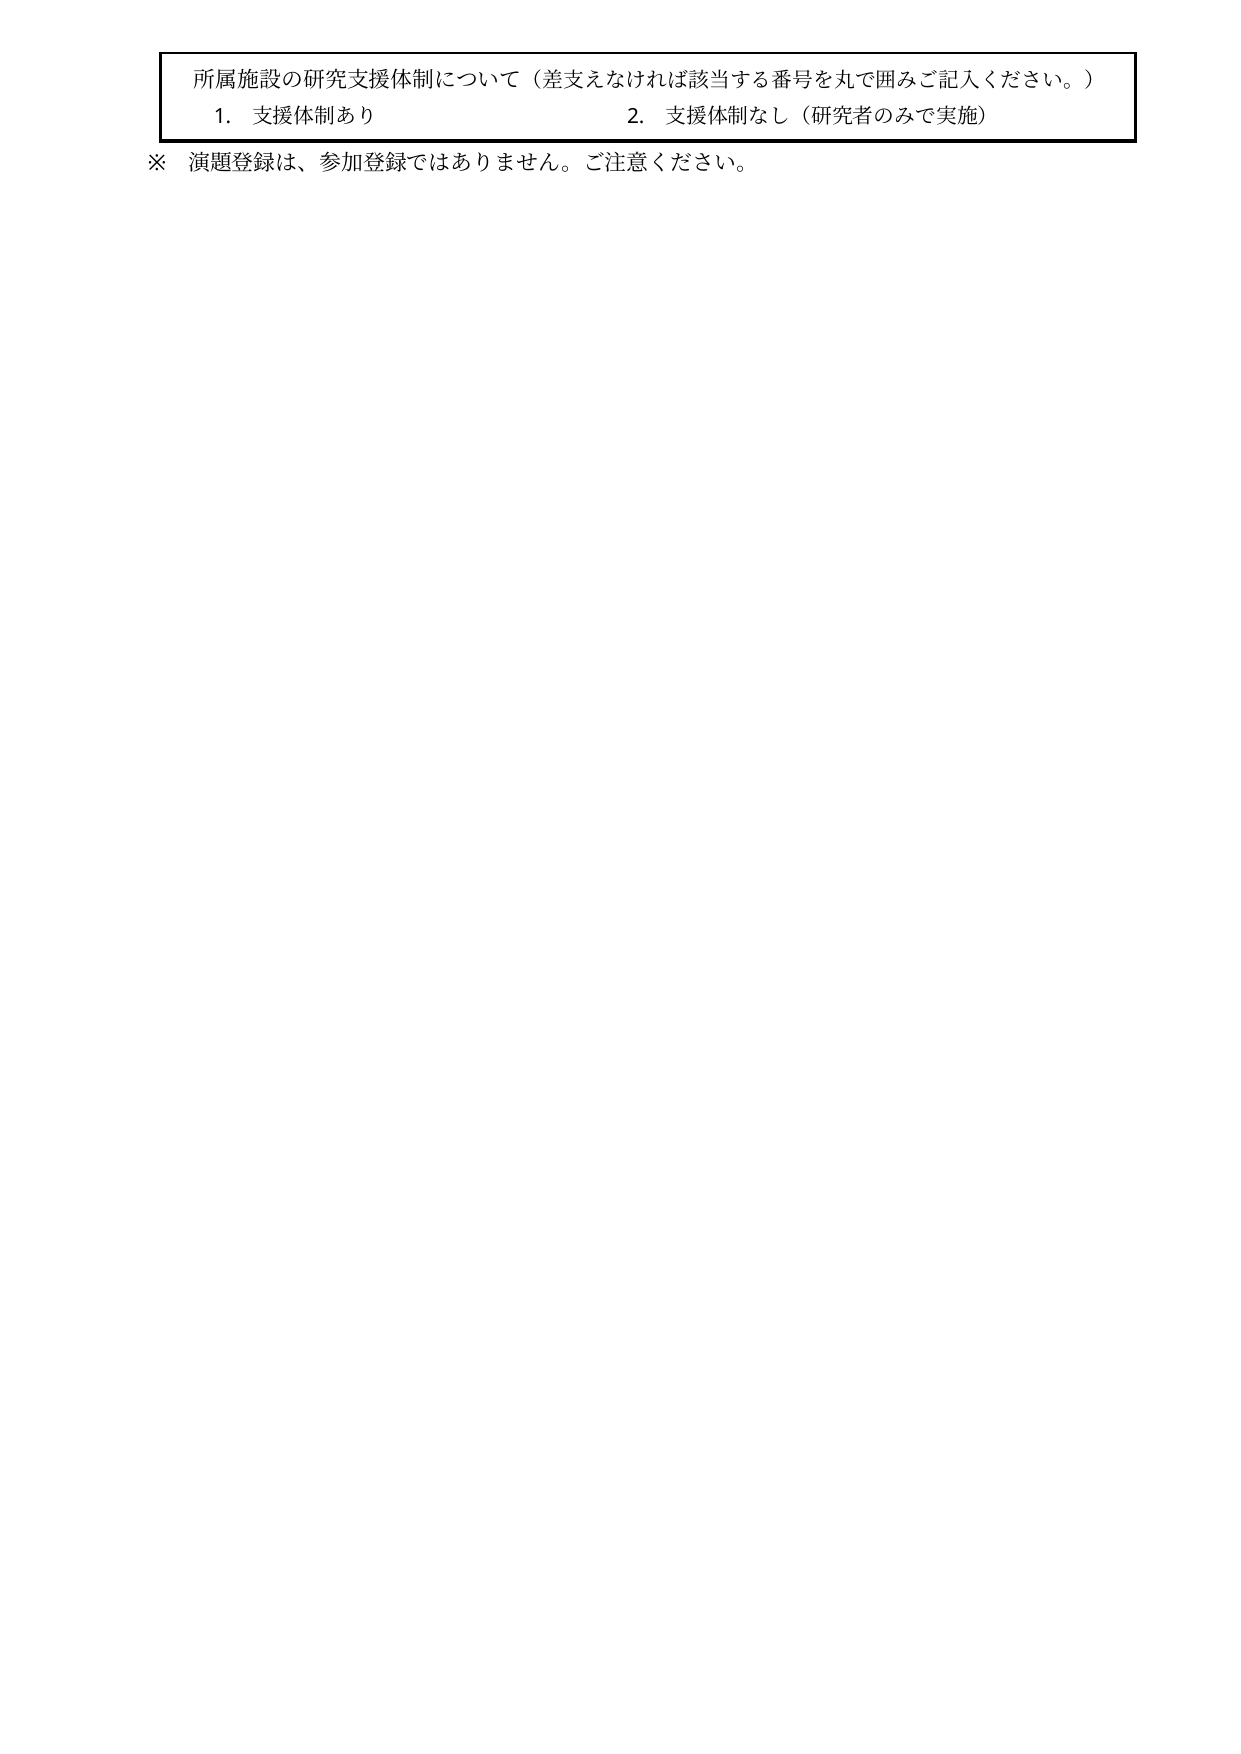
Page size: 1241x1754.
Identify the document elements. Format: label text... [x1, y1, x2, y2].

table_cell 所属施設の研究支援体制について（差支えなければ該当する番号を丸で囲みご記入ください。） 1. 支援体制あり 2. 支援体制なし（研究者のみで実施） [162, 54, 1134, 139]
text ※ 演題登録は、参加登録ではありません。ご注意ください。 [148, 142, 1152, 180]
